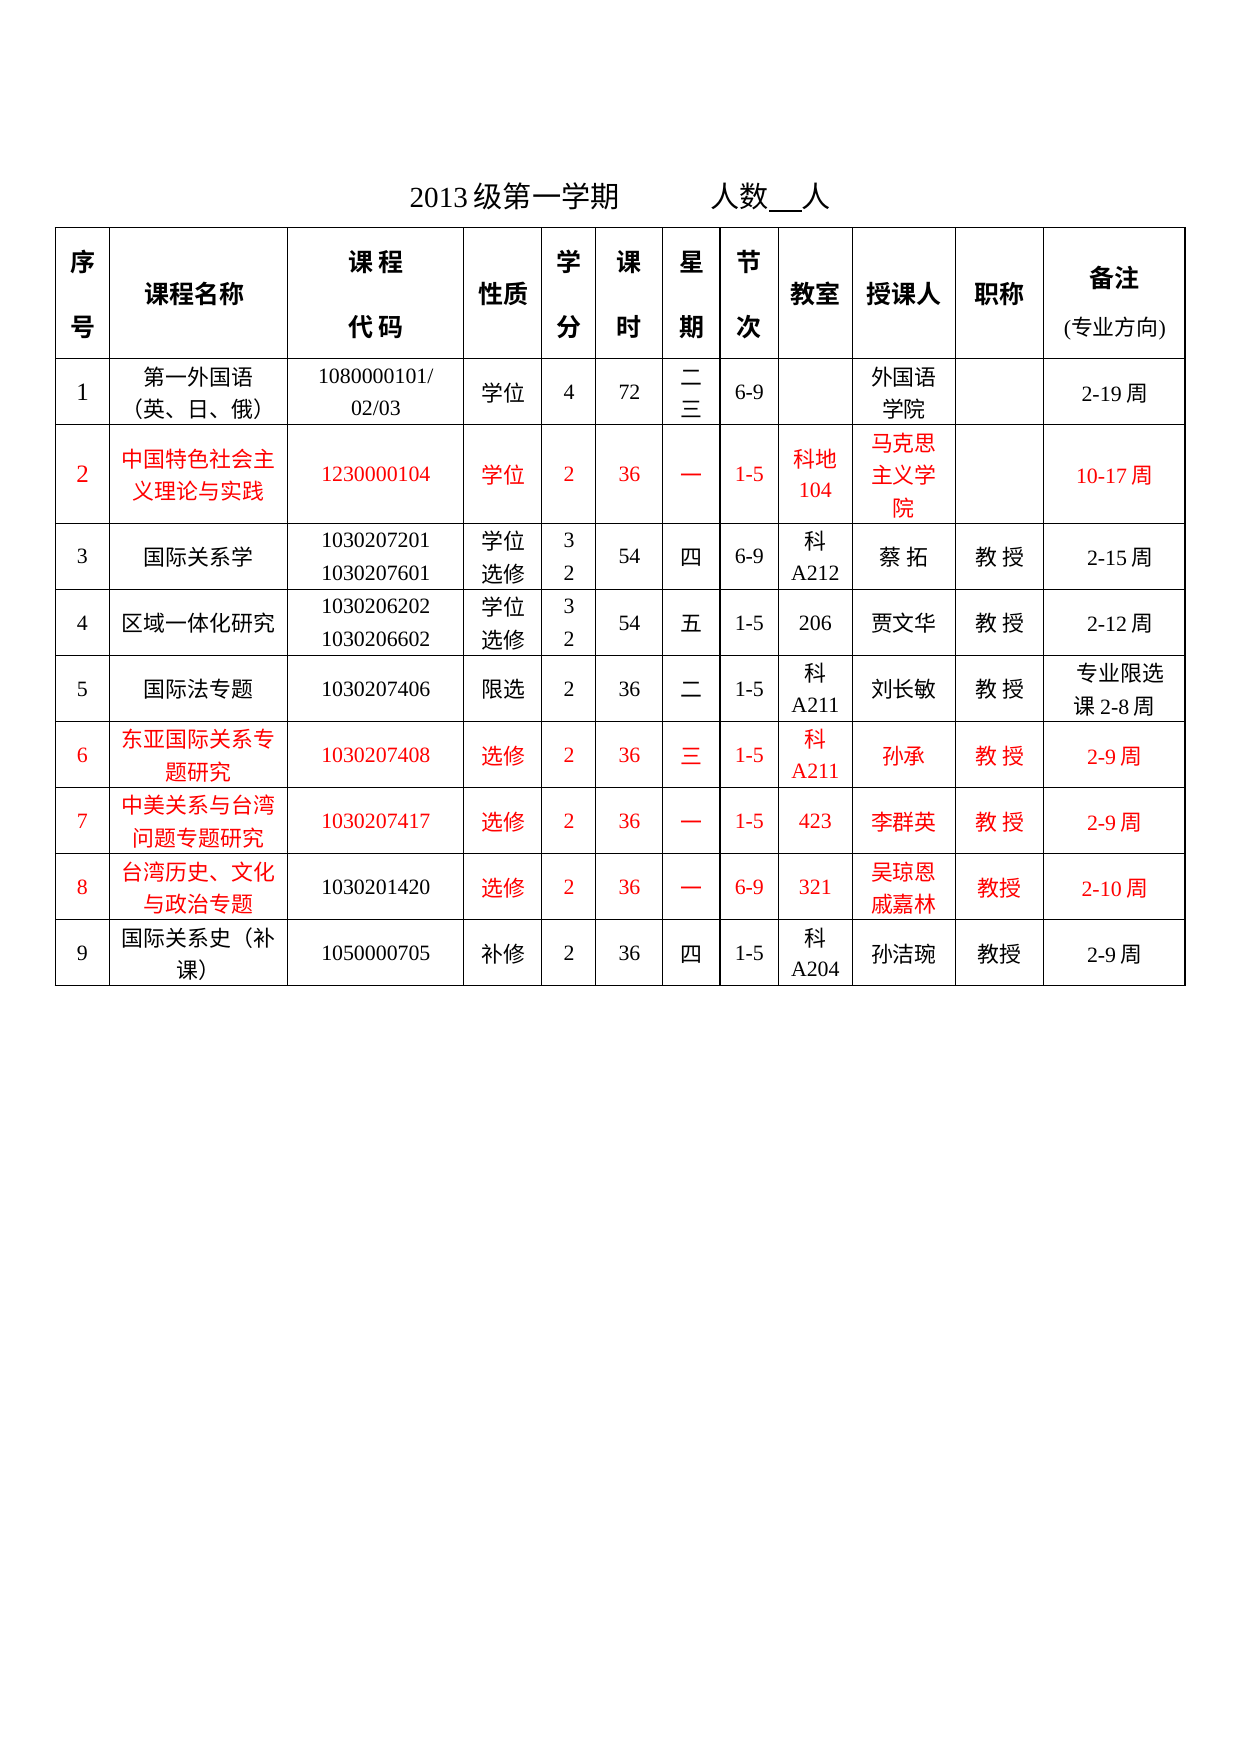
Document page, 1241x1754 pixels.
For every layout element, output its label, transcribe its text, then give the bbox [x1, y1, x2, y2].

table_cell 36 [596, 722, 662, 787]
table_cell 国际关系史（补课） [110, 920, 287, 985]
table_cell 学位 [464, 425, 541, 523]
table_cell 中国特色社会主义理论与实践 [110, 425, 287, 523]
table_cell 李群英 [853, 788, 955, 853]
table_cell 2-9周 [1044, 722, 1184, 787]
table_cell 2 [542, 425, 595, 523]
table_cell 6-9 [721, 524, 778, 589]
table_cell 补修 [464, 920, 541, 985]
table_cell 3 2 [542, 524, 595, 589]
table_cell 1030207201 1030207601 [288, 524, 463, 589]
table_cell 1-5 [721, 920, 778, 985]
table_cell 科地104 [779, 425, 852, 523]
table_cell 二 三 [663, 359, 719, 424]
table_cell 台湾历史、文化与政治专题 [110, 854, 287, 919]
table_cell 教授 [956, 854, 1043, 919]
table_cell 321 [779, 854, 852, 919]
table_cell 1030206202 1030206602 [288, 590, 463, 655]
table_cell 6-9 [721, 854, 778, 919]
table_cell 36 [596, 854, 662, 919]
table_cell 中美关系与台湾问题专题研究 [110, 788, 287, 853]
table_cell 423 [779, 788, 852, 853]
table_cell 1-5 [721, 722, 778, 787]
table_cell 1030207417 [288, 788, 463, 853]
table_header 课 程 代 码 [288, 228, 463, 358]
table_cell 一 [663, 788, 719, 853]
table_cell 孙洁琬 [853, 920, 955, 985]
table_cell 1 [56, 359, 109, 424]
table_cell 6 [56, 722, 109, 787]
table_cell 选修 [464, 722, 541, 787]
table_cell [956, 359, 1043, 424]
table_cell 1030207408 [288, 722, 463, 787]
table_cell 10-17周 [1044, 425, 1184, 523]
table_cell 四 [663, 920, 719, 985]
table_cell 1-5 [721, 656, 778, 721]
table_cell 教 授 [956, 788, 1043, 853]
table_header 课时 [596, 228, 662, 358]
table_cell 选修 [464, 854, 541, 919]
table_cell 三 [663, 722, 719, 787]
table_cell 1-5 [721, 425, 778, 523]
table_cell 2-19周 [1044, 359, 1184, 424]
table_cell [779, 359, 852, 424]
table_cell 36 [596, 656, 662, 721]
table_cell 1050000705 [288, 920, 463, 985]
table_cell 2-10周 [1044, 854, 1184, 919]
table_cell 教 授 [956, 524, 1043, 589]
table_cell 教 授 [956, 590, 1043, 655]
table_header 节次 [721, 228, 778, 358]
table_cell 孙承 [853, 722, 955, 787]
table_cell [956, 425, 1043, 523]
table_cell 2 [542, 788, 595, 853]
table_cell 1080000101/ 02/03 [288, 359, 463, 424]
table_cell 54 [596, 524, 662, 589]
table_cell 四 [663, 524, 719, 589]
table_cell 科A212 [779, 524, 852, 589]
table_cell 1230000104 [288, 425, 463, 523]
table_cell 外国语学院 [853, 359, 955, 424]
table_cell 206 [779, 590, 852, 655]
table_cell 3 [56, 524, 109, 589]
text 2013级第一学期 人数 人 [187, 162, 1053, 227]
table_cell 区域一体化研究 [110, 590, 287, 655]
table_cell 2-9周 [1044, 920, 1184, 985]
table_cell 一 [663, 854, 719, 919]
table_cell 1030201420 [288, 854, 463, 919]
table_cell 2 [542, 656, 595, 721]
table_header 职称 [956, 228, 1043, 358]
table_cell 8 [56, 854, 109, 919]
table_cell 东亚国际关系专题研究 [110, 722, 287, 787]
table_cell 教 授 [956, 722, 1043, 787]
table_cell 5 [56, 656, 109, 721]
table_cell 第一外国语（英、日、俄） [110, 359, 287, 424]
table_header 序号 [56, 228, 109, 358]
table_header 星期 [663, 228, 719, 358]
table_cell 4 [542, 359, 595, 424]
table_cell 学位 选修 [464, 524, 541, 589]
table_cell 五 [663, 590, 719, 655]
table_cell 科A211 [779, 656, 852, 721]
table_cell 7 [56, 788, 109, 853]
table_cell 2-15周 [1044, 524, 1184, 589]
table_cell 一 [663, 425, 719, 523]
table_cell 1-5 [721, 788, 778, 853]
table_header 备注 (专业方向) [1044, 228, 1184, 358]
table_cell 3 2 [542, 590, 595, 655]
table_header 性质 [464, 228, 541, 358]
table_cell 学位 选修 [464, 590, 541, 655]
table_header 课程名称 [110, 228, 287, 358]
table_cell 36 [596, 920, 662, 985]
table_cell 4 [56, 590, 109, 655]
table_cell 教授 [956, 920, 1043, 985]
table_cell 马克思主义学院 [853, 425, 955, 523]
table_cell 9 [56, 920, 109, 985]
table_cell 贾文华 [853, 590, 955, 655]
table_cell 吴琼恩 戚嘉林 [853, 854, 955, 919]
table_cell 2 [542, 920, 595, 985]
table_cell 专业限选课2-8周 [1044, 656, 1184, 721]
table_header 学分 [542, 228, 595, 358]
table_cell 2-9周 [1044, 788, 1184, 853]
table_cell 二 [663, 656, 719, 721]
table_cell 72 [596, 359, 662, 424]
table_cell 36 [596, 425, 662, 523]
table_cell 教 授 [956, 656, 1043, 721]
table_cell 学位 [464, 359, 541, 424]
table_cell 蔡 拓 [853, 524, 955, 589]
table_cell 2 [56, 425, 109, 523]
table_cell 2 [542, 722, 595, 787]
table_cell 限选 [464, 656, 541, 721]
table_header 授课人 [853, 228, 955, 358]
table_cell 36 [596, 788, 662, 853]
table_cell 选修 [464, 788, 541, 853]
table_cell 科A211 [779, 722, 852, 787]
table_cell 2-12周 [1044, 590, 1184, 655]
table_cell 1030207406 [288, 656, 463, 721]
table_cell 2 [542, 854, 595, 919]
table_cell 54 [596, 590, 662, 655]
table_cell 国际法专题 [110, 656, 287, 721]
table_cell 科A204 [779, 920, 852, 985]
table_header 教室 [779, 228, 852, 358]
table_cell 6-9 [721, 359, 778, 424]
table_cell 国际关系学 [110, 524, 287, 589]
table_cell 刘长敏 [853, 656, 955, 721]
table_cell 1-5 [721, 590, 778, 655]
